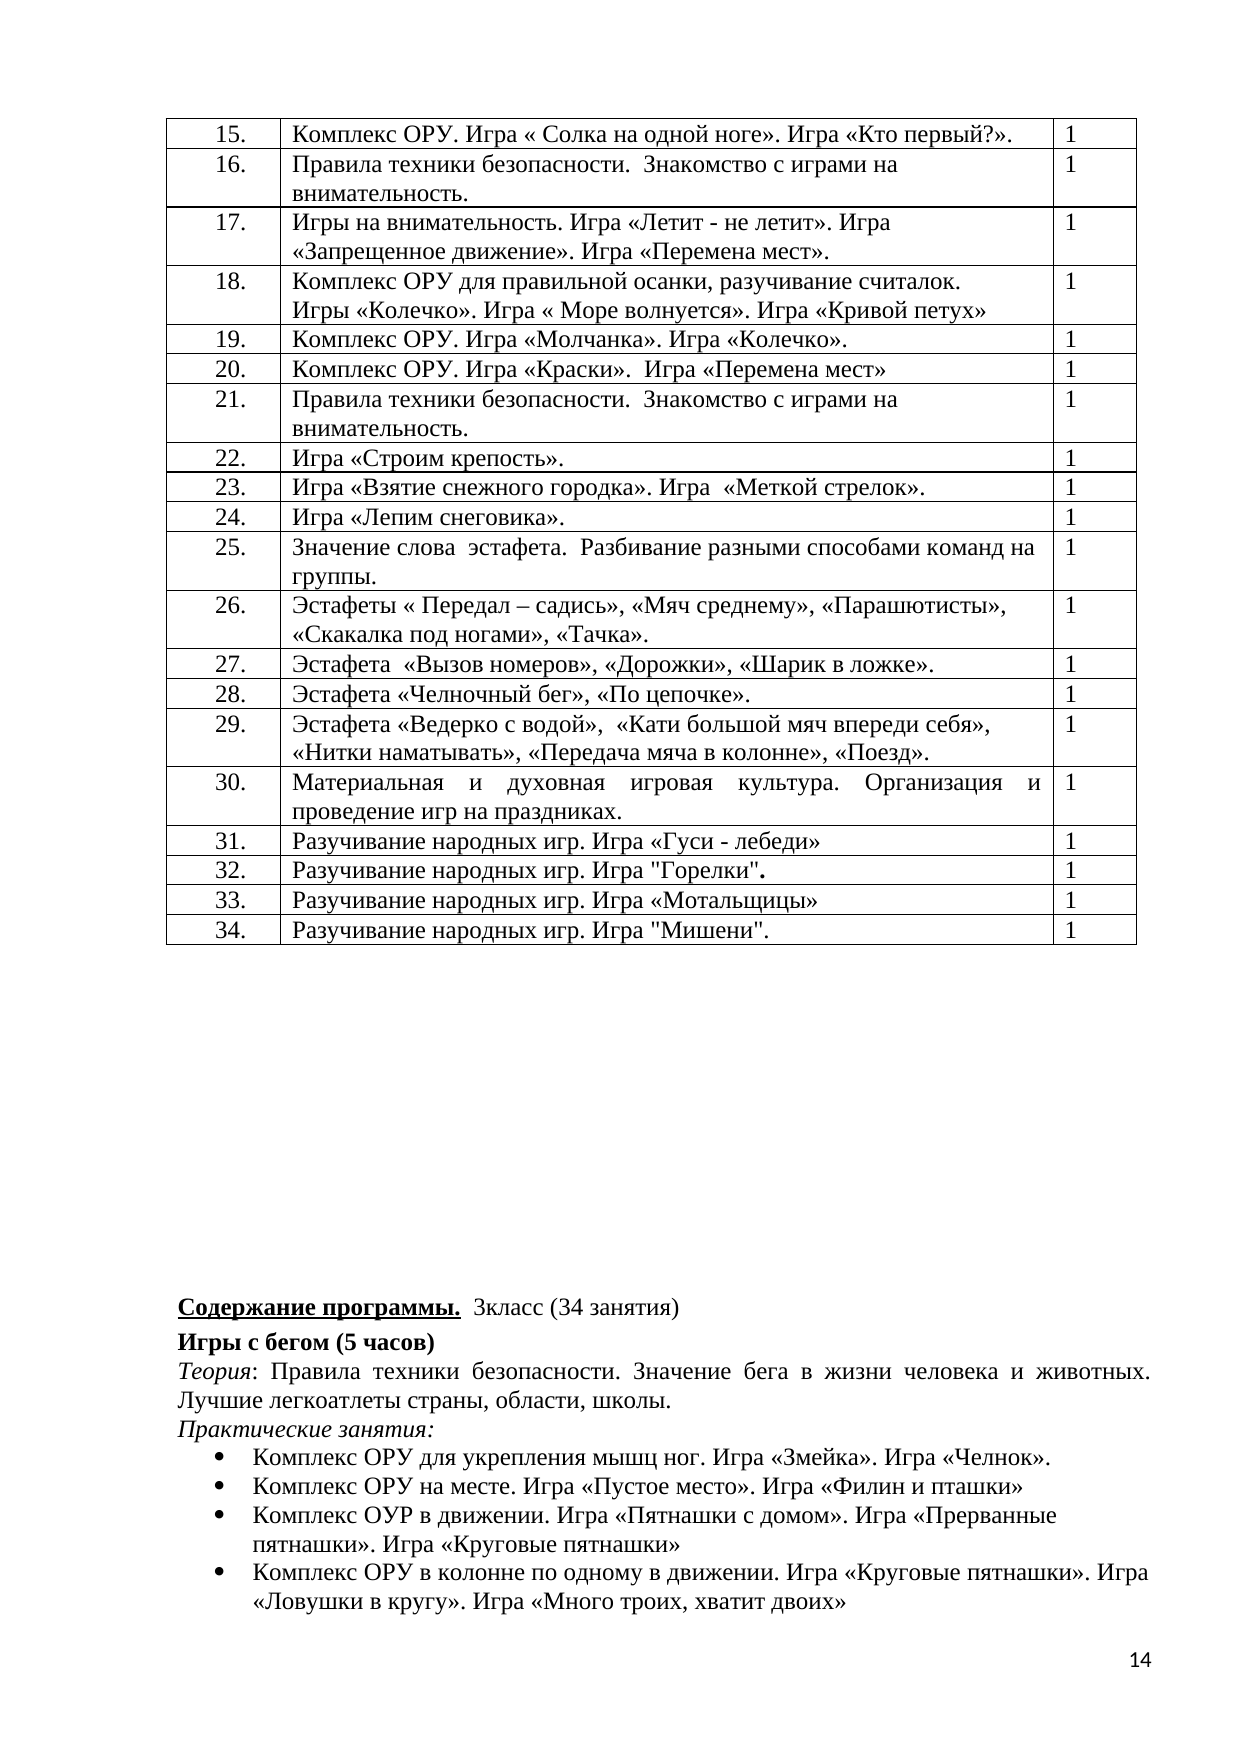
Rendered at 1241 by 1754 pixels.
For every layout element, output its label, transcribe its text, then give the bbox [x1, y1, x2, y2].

table_cell Комплекс ОРУ. Игра «Молчанка». Игра «Колечко». [281, 325, 1053, 353]
table_cell Игра «Лепим снеговика». [281, 502, 1053, 531]
table_cell 1 [1054, 591, 1136, 648]
table_cell 1 [1054, 885, 1136, 914]
table_cell [167, 915, 280, 944]
table_cell 1 [1054, 532, 1136, 589]
text Практические занятия: [177, 1414, 1152, 1442]
table_cell Игры на внимательность. Игра «Летит - не летит». Игра «Запрещенное движение». Игра «Перемена мест». [281, 208, 1053, 265]
table_cell Эстафета «Вызов номеров», «Дорожки», «Шарик в ложке». [281, 649, 1053, 678]
table_cell [167, 119, 280, 148]
table_cell 1 [1054, 649, 1136, 678]
table_cell Правила техники безопасности. Знакомство с играми на внимательность. [281, 149, 1053, 206]
table_cell Комплекс ОРУ. Игра «Краски». Игра «Перемена мест» [281, 354, 1053, 383]
table_cell [167, 856, 280, 884]
table_cell Разучивание народных игр. Игра «Мотальщицы» [281, 885, 1053, 914]
table_cell Материальная и духовная игровая культура. Организация и проведение игр на праздниках. [281, 767, 1053, 825]
table_cell [167, 354, 280, 383]
table_cell Игра «Взятие снежного городка». Игра «Меткой стрелок». [281, 473, 1053, 501]
table_cell Эстафета «Челночный бег», «По цепочке». [281, 679, 1053, 708]
table_cell Эстафета «Ведерко с водой», «Кати большой мяч впереди себя», «Нитки наматывать», «Передача мяча в колонне», «Поезд». [281, 709, 1053, 766]
table_cell Правила техники безопасности. Знакомство с играми на внимательность. [281, 384, 1053, 442]
table_cell 1 [1054, 149, 1136, 206]
list Комплекс ОУР в движении. Игра «Пятнашки с домом». Игра «Прерванные пятнашки». Игра «Круговые пятнашки» [215, 1500, 1152, 1557]
table_cell 1 [1054, 443, 1136, 471]
table_cell [167, 679, 280, 708]
table_cell 1 [1054, 856, 1136, 884]
table_cell 1 [1054, 502, 1136, 531]
table_cell Игра «Строим крепость». [281, 443, 1053, 471]
table_cell Эстафеты « Передал – садись», «Мяч среднему», «Парашютисты», «Скакалка под ногами», «Тачка». [281, 591, 1053, 648]
table_cell [167, 325, 280, 353]
table_cell 1 [1054, 208, 1136, 265]
table_cell [167, 532, 280, 589]
list Комплекс ОРУ для укрепления мышц ног. Игра «Змейка». Игра «Челнок». [215, 1442, 1152, 1471]
table_cell [167, 767, 280, 825]
table_cell 1 [1054, 473, 1136, 501]
table_cell Комплекс ОРУ для правильной осанки, разучивание считалок. Игры «Колечко». Игра « Море волнуется». Игра «Кривой петух» [281, 266, 1053, 323]
table_cell [167, 649, 280, 678]
table_cell [167, 443, 280, 471]
table_cell Комплекс ОРУ. Игра « Солка на одной ноге». Игра «Кто первый?». [281, 119, 1053, 148]
table_cell [167, 384, 280, 442]
table_cell Значение слова эстафета. Разбивание разными способами команд на группы. [281, 532, 1053, 589]
table_cell 1 [1054, 266, 1136, 323]
table_cell 1 [1054, 354, 1136, 383]
list Комплекс ОРУ в колонне по одному в движении. Игра «Круговые пятнашки». Игра «Ловушки в кругу». Игра «Много троих, хватит двоих» [215, 1557, 1152, 1615]
text Теория: Правила техники безопасности. Значение бега в жизни человека и животных. Лучшие легкоатлеты страны, области, школы. [177, 1356, 1152, 1414]
table_cell [167, 208, 280, 265]
table_cell [167, 826, 280, 854]
table_cell 1 [1054, 826, 1136, 854]
table_cell [167, 709, 280, 766]
table_cell [167, 591, 280, 648]
table_cell 1 [1054, 679, 1136, 708]
table_cell 1 [1054, 767, 1136, 825]
table_cell 1 [1054, 119, 1136, 148]
table_cell [167, 473, 280, 501]
table_cell 1 [1054, 915, 1136, 944]
table_cell [167, 885, 280, 914]
table_cell [167, 502, 280, 531]
table_cell Разучивание народных игр. Игра "Мишени". [281, 915, 1053, 944]
table_cell Разучивание народных игр. Игра "Горелки". [281, 856, 1053, 884]
table_cell [167, 266, 280, 323]
table_cell 1 [1054, 325, 1136, 353]
table_cell 1 [1054, 709, 1136, 766]
table_cell [167, 149, 280, 206]
text Содержание программы. 3класс (34 занятия) [177, 1292, 1152, 1321]
table_cell Разучивание народных игр. Игра «Гуси - лебеди» [281, 826, 1053, 854]
text Игры с бегом (5 часов) [177, 1327, 1152, 1356]
list Комплекс ОРУ на месте. Игра «Пустое место». Игра «Филин и пташки» [215, 1471, 1152, 1500]
table_cell 1 [1054, 384, 1136, 442]
